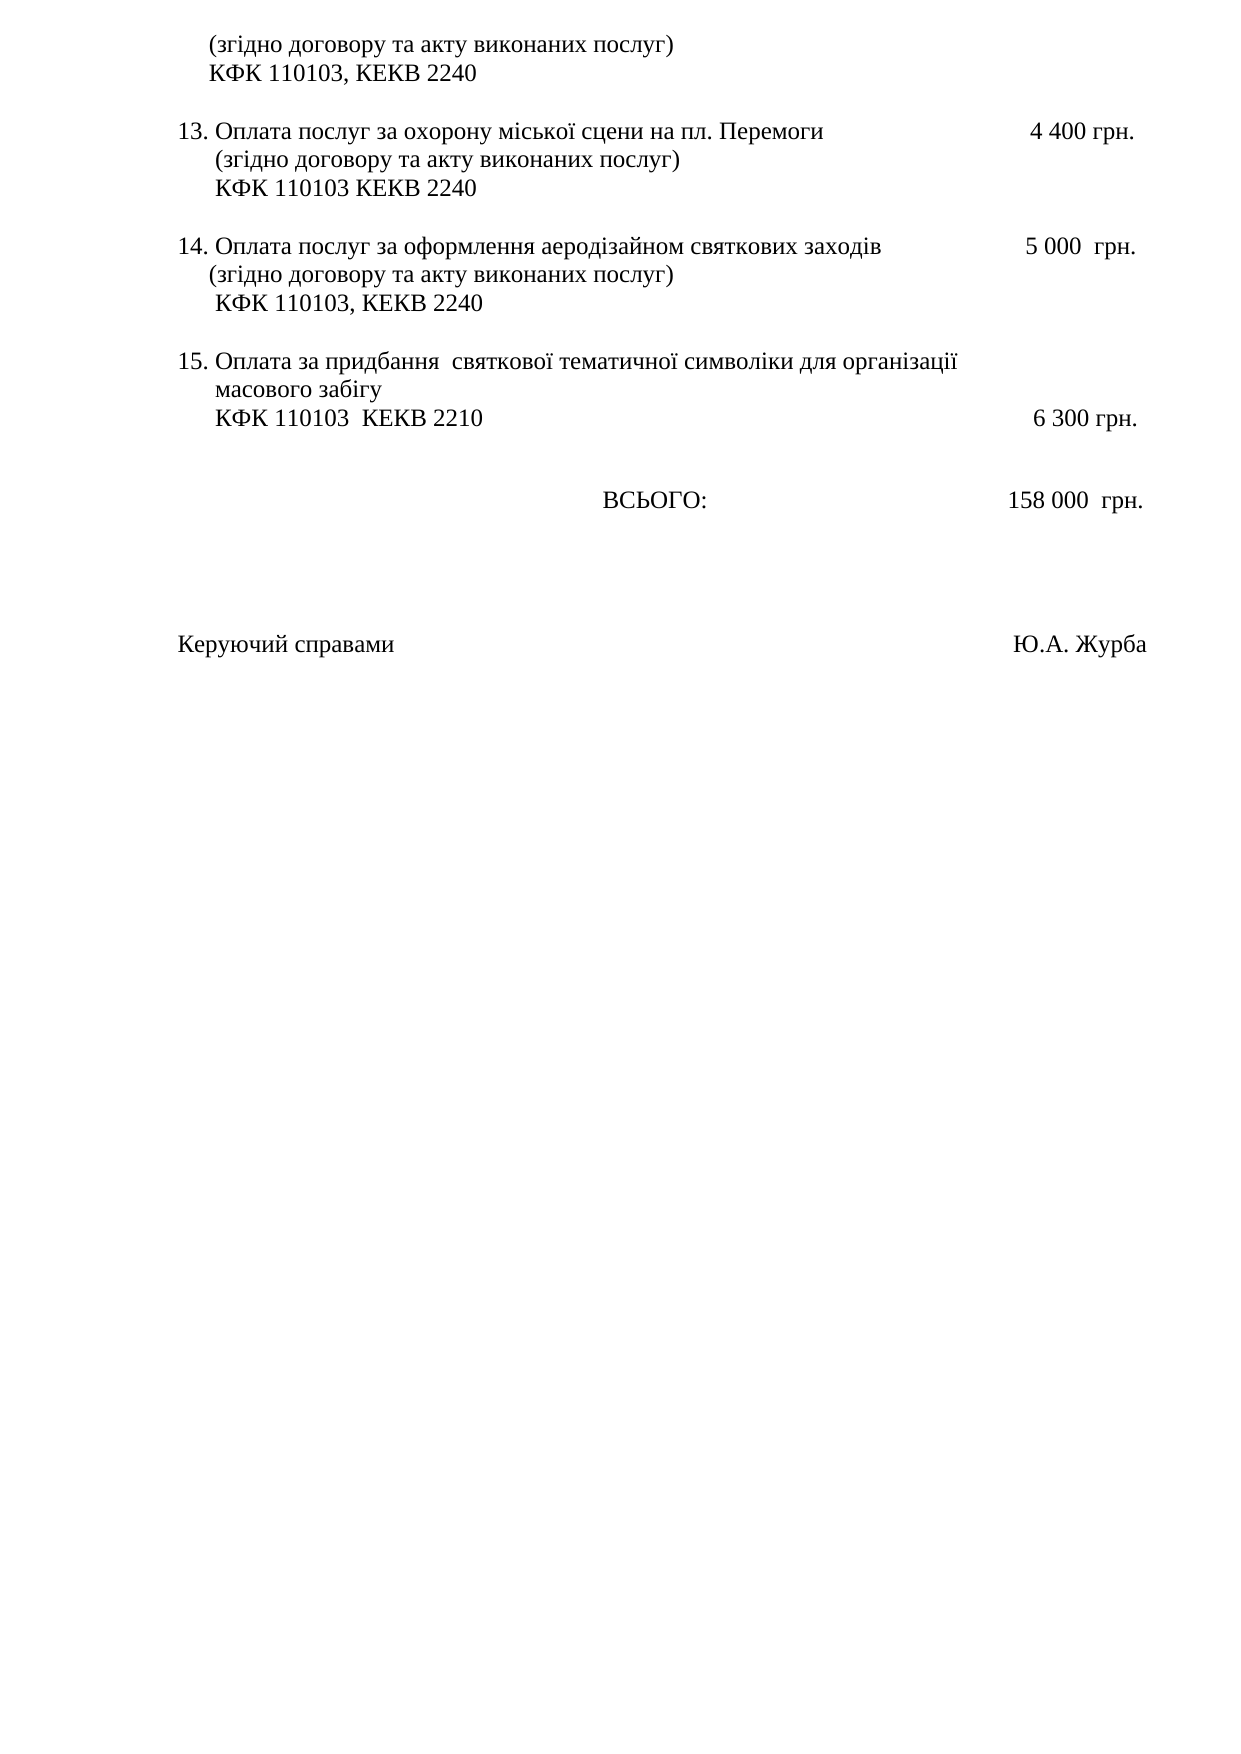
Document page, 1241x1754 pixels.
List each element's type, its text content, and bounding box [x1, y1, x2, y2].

text КФК 110103, КЕКВ 2240 [177, 58, 1152, 87]
text Керуючий справами Ю.А. Журба [177, 629, 1196, 657]
text КФК 110103 КЕКВ 2240 [177, 173, 1152, 202]
text 15. Оплата за придбання святкової тематичної символіки для організації [177, 346, 1152, 374]
text КФК 110103 КЕКВ 2210 6 300 грн. [177, 403, 1152, 432]
text ВСЬОГО: 158 000 грн. [177, 485, 1152, 514]
text 13. Оплата послуг за охорону міської сцени на пл. Перемоги 4 400 грн. [177, 116, 1152, 144]
text масового забігу [177, 374, 1152, 403]
text КФК 110103, КЕКВ 2240 [177, 288, 1152, 317]
text (згідно договору та акту виконаних послуг) [177, 259, 1152, 288]
text (згідно договору та акту виконаних послуг) [177, 144, 1152, 173]
text 14. Оплата послуг за оформлення аеродізайном святкових заходів 5 000 грн. [177, 231, 1152, 259]
text (згідно договору та акту виконаних послуг) [177, 29, 1152, 58]
